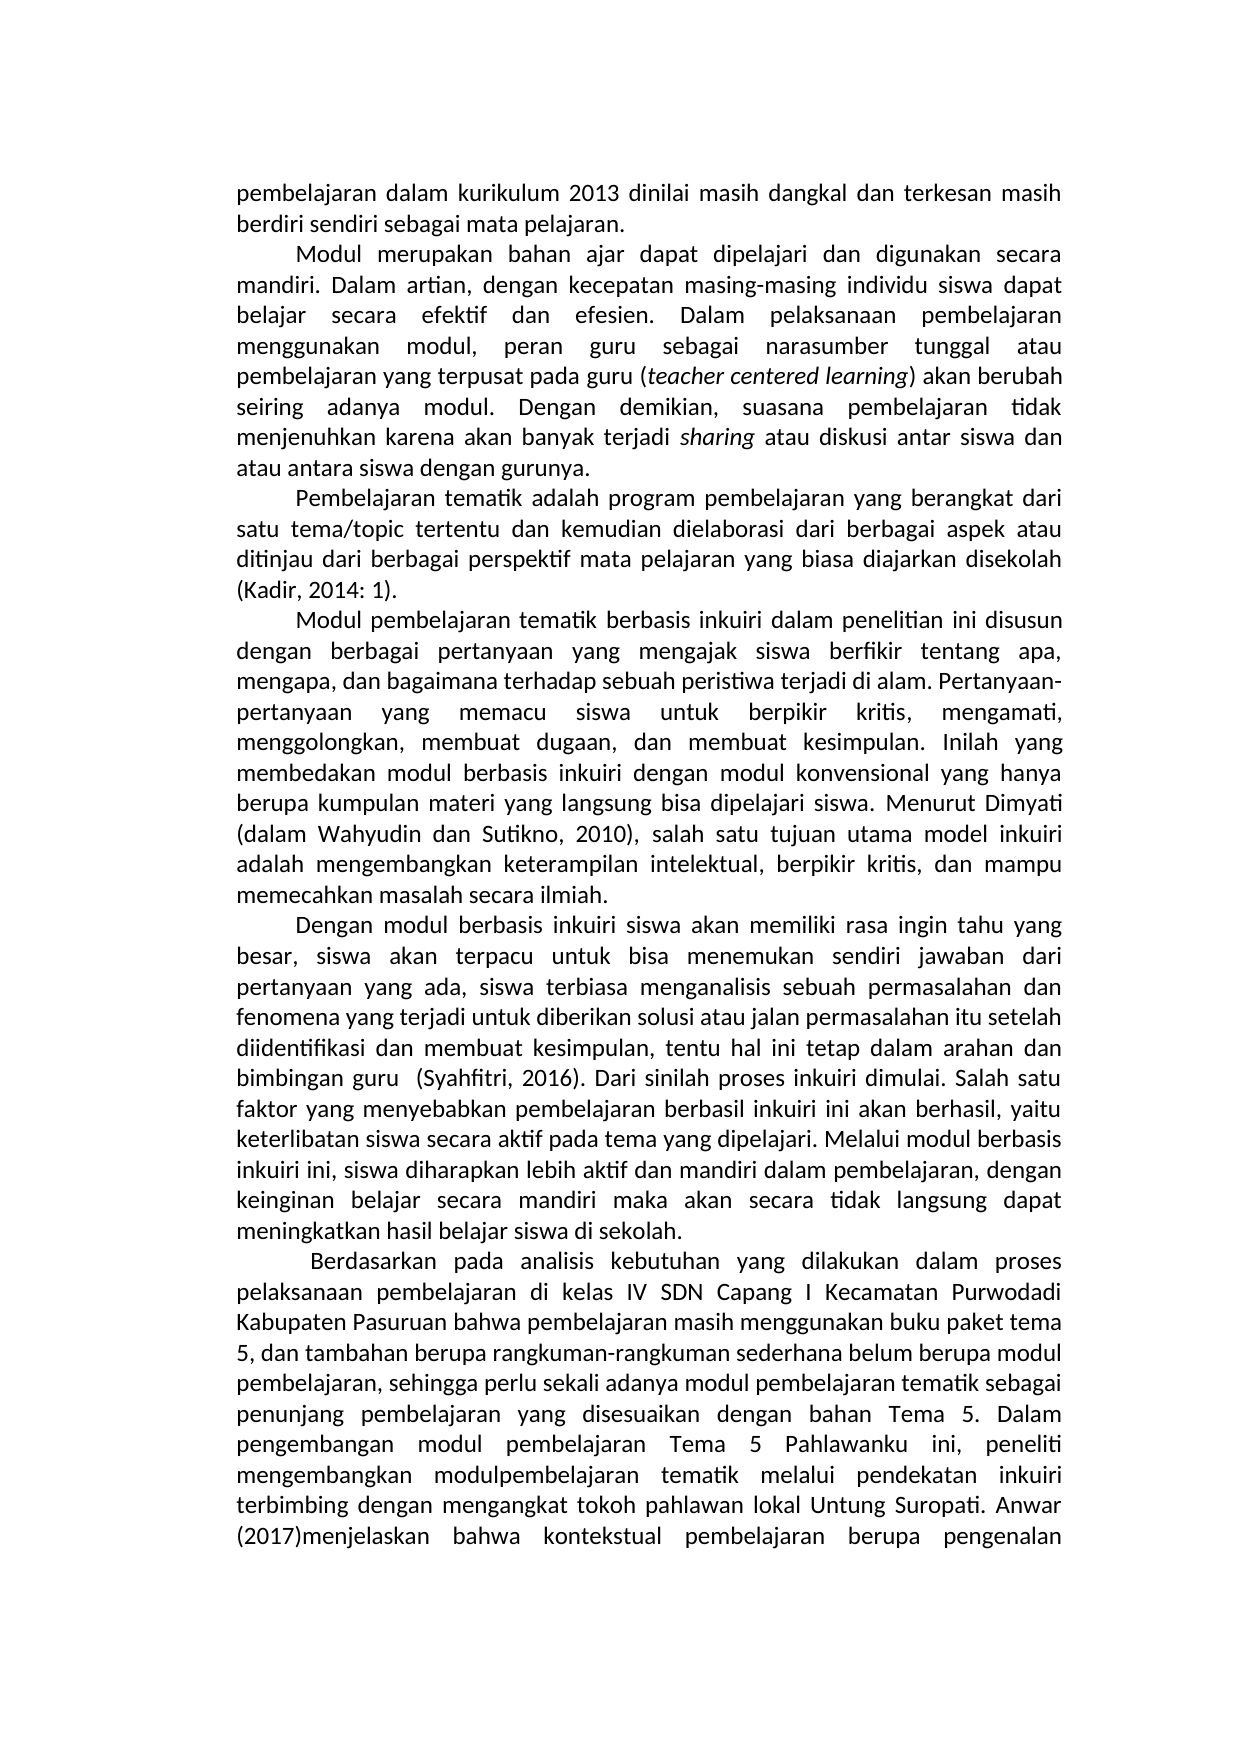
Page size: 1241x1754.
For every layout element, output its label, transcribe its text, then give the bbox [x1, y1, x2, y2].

list Modul merupakan bahan ajar dapat dipelajari dan digunakan secara mandiri. Dalam artian, dengan kecepatan masing-masing individu siswa dapat belajar secara efektif dan efesien. Dalam pelaksanaan pembelajaran menggunakan modul, peran guru sebagai narasumber tunggal atau pembelajaran yang terpusat pada guru (teacher centered learning) akan berubah seiring adanya modul. Dengan demikian, suasana pembelajaran tidak menjenuhkan karena akan banyak terjadi sharing atau diskusi antar siswa dan atau antara siswa dengan gurunya. [236, 238, 1063, 482]
list Pembelajaran tematik adalah program pembelajaran yang berangkat dari satu tema/topic tertentu dan kemudian dielaborasi dari berbagai aspek atau ditinjau dari berbagai perspektif mata pelajaran yang biasa diajarkan disekolah (Kadir, 2014: 1). [236, 482, 1063, 604]
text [236, 1245, 1063, 1551]
list Modul pembelajaran tematik berbasis inkuiri dalam penelitian ini disusun dengan berbagai pertanyaan yang mengajak siswa berfikir tentang apa, mengapa, dan bagaimana terhadap sebuah peristiwa terjadi di alam. Pertanyaan-pertanyaan yang memacu siswa untuk berpikir kritis, mengamati, menggolongkan, membuat dugaan, dan membuat kesimpulan. Inilah yang membedakan modul berbasis inkuiri dengan modul konvensional yang hanya berupa kumpulan materi yang langsung bisa dipelajari siswa. Menurut Dimyati (dalam Wahyudin dan Sutikno, 2010), salah satu tujuan utama model inkuiri adalah mengembangkan keterampilan intelektual, berpikir kritis, dan mampu memecahkan masalah secara ilmiah. [236, 604, 1063, 910]
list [236, 177, 1063, 238]
list Dengan modul berbasis inkuiri siswa akan memiliki rasa ingin tahu yang besar, siswa akan terpacu untuk bisa menemukan sendiri jawaban dari pertanyaan yang ada, siswa terbiasa menganalisis sebuah permasalahan dan fenomena yang terjadi untuk diberikan solusi atau jalan permasalahan itu setelah diidentifikasi dan membuat kesimpulan, tentu hal ini tetap dalam arahan dan bimbingan guru (Syahfitri, 2016). Dari sinilah proses inkuiri dimulai. Salah satu faktor yang menyebabkan pembelajaran berbasil inkuiri ini akan berhasil, yaitu keterlibatan siswa secara aktif pada tema yang dipelajari. Melalui modul berbasis inkuiri ini, siswa diharapkan lebih aktif dan mandiri dalam pembelajaran, dengan keinginan belajar secara mandiri maka akan secara tidak langsung dapat meningkatkan hasil belajar siswa di sekolah. [236, 910, 1063, 1245]
